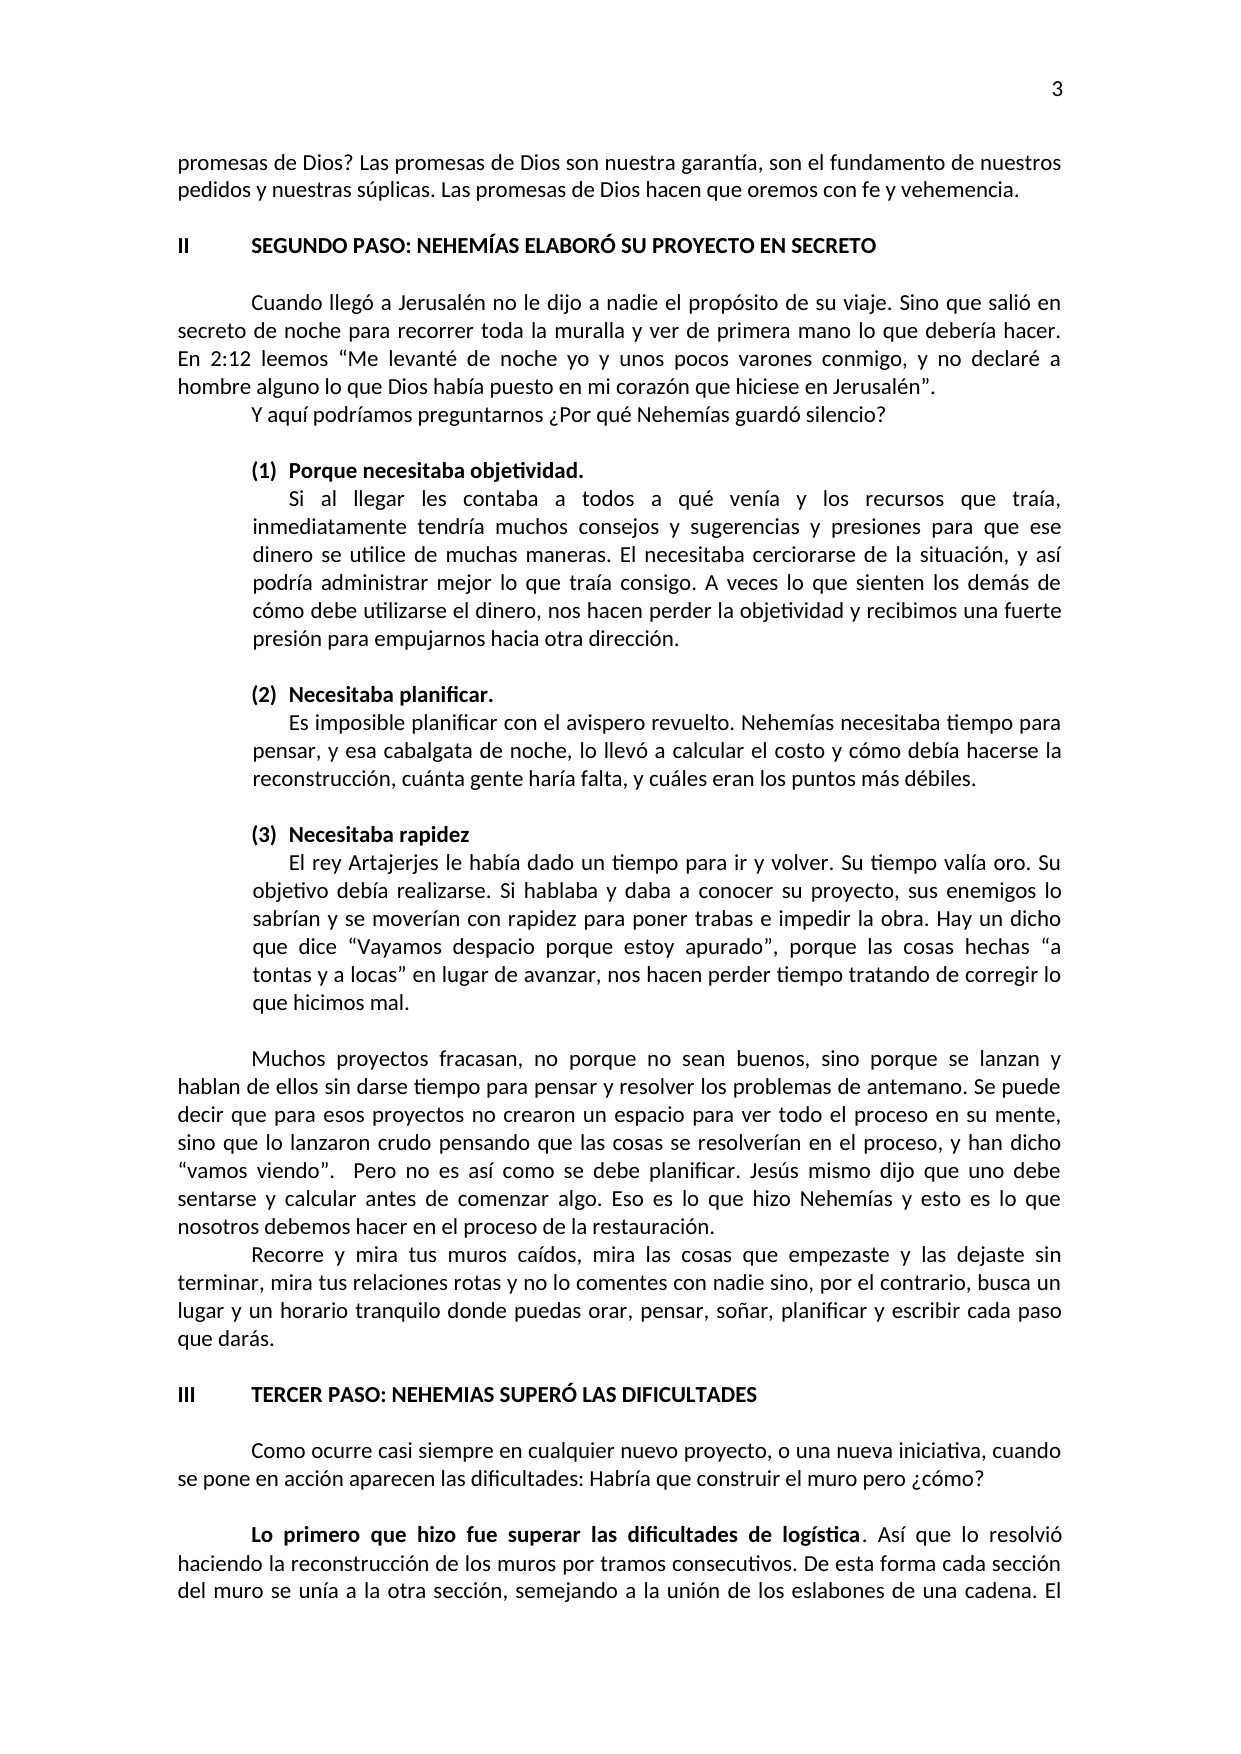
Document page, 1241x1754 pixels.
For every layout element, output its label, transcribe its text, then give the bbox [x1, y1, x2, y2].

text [177, 148, 1063, 204]
text Cuando llegó a Jerusalén no le dijo a nadie el propósito de su viaje. Sino que salió en secreto de noche para recorrer toda la muralla y ver de primera mano lo que debería hacer. En 2:12 leemos “Me levanté de noche yo y unos pocos varones conmigo, y no declaré a hombre alguno lo que Dios había puesto en mi corazón que hiciese en Jerusalén”. [177, 288, 1063, 400]
text II SEGUNDO PASO: NEHEMÍAS ELABORÓ SU PROYECTO EN SECRETO [177, 232, 1063, 260]
text El rey Artajerjes le había dado un tiempo para ir y volver. Su tiempo valía oro. Su objetivo debía realizarse. Si hablaba y daba a conocer su proyecto, sus enemigos lo sabrían y se moverían con rapidez para poner trabas e impedir la obra. Hay un dicho que dice “Vayamos despacio porque estoy apurado”, porque las cosas hechas “a tontas y a locas” en lugar de avanzar, nos hacen perder tiempo tratando de corregir lo que hicimos mal. [252, 848, 1063, 1016]
list Necesitaba planificar. [251, 680, 1063, 708]
text Muchos proyectos fracasan, no porque no sean buenos, sino porque se lanzan y hablan de ellos sin darse tiempo para pensar y resolver los problemas de antemano. Se puede decir que para esos proyectos no crearon un espacio para ver todo el proceso en su mente, sino que lo lanzaron crudo pensando que las cosas se resolverían en el proceso, y han dicho “vamos viendo”. Pero no es así como se debe planificar. Jesús mismo dijo que uno debe sentarse y calcular antes de comenzar algo. Eso es lo que hizo Nehemías y esto es lo que nosotros debemos hacer en el proceso de la restauración. [177, 1044, 1063, 1240]
list Necesitaba rapidez [251, 820, 1063, 848]
text III TERCER PASO: NEHEMIAS SUPERÓ LAS DIFICULTADES [177, 1381, 1063, 1408]
text Recorre y mira tus muros caídos, mira las cosas que empezaste y las dejaste sin terminar, mira tus relaciones rotas y no lo comentes con nadie sino, por el contrario, busca un lugar y un horario tranquilo donde puedas orar, pensar, soñar, planificar y escribir cada paso que darás. [177, 1240, 1063, 1352]
text Es imposible planificar con el avispero revuelto. Nehemías necesitaba tiempo para pensar, y esa cabalgata de noche, lo llevó a calcular el costo y cómo debía hacerse la reconstrucción, cuánta gente haría falta, y cuáles eran los puntos más débiles. [252, 708, 1063, 792]
list Porque necesitaba objetividad. [251, 456, 1063, 484]
text Y aquí podríamos preguntarnos ¿Por qué Nehemías guardó silencio? [177, 400, 1063, 428]
text Si al llegar les contaba a todos a qué venía y los recursos que traía, inmediatamente tendría muchos consejos y sugerencias y presiones para que ese dinero se utilice de muchas maneras. El necesitaba cerciorarse de la situación, y así podría administrar mejor lo que traía consigo. A veces lo que sienten los demás de cómo debe utilizarse el dinero, nos hacen perder la objetividad y recibimos una fuerte presión para empujarnos hacia otra dirección. [252, 484, 1063, 652]
text Como ocurre casi siempre en cualquier nuevo proyecto, o una nueva iniciativa, cuando se pone en acción aparecen las dificultades: Habría que construir el muro pero ¿cómo? [177, 1437, 1063, 1493]
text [177, 1521, 1063, 1605]
